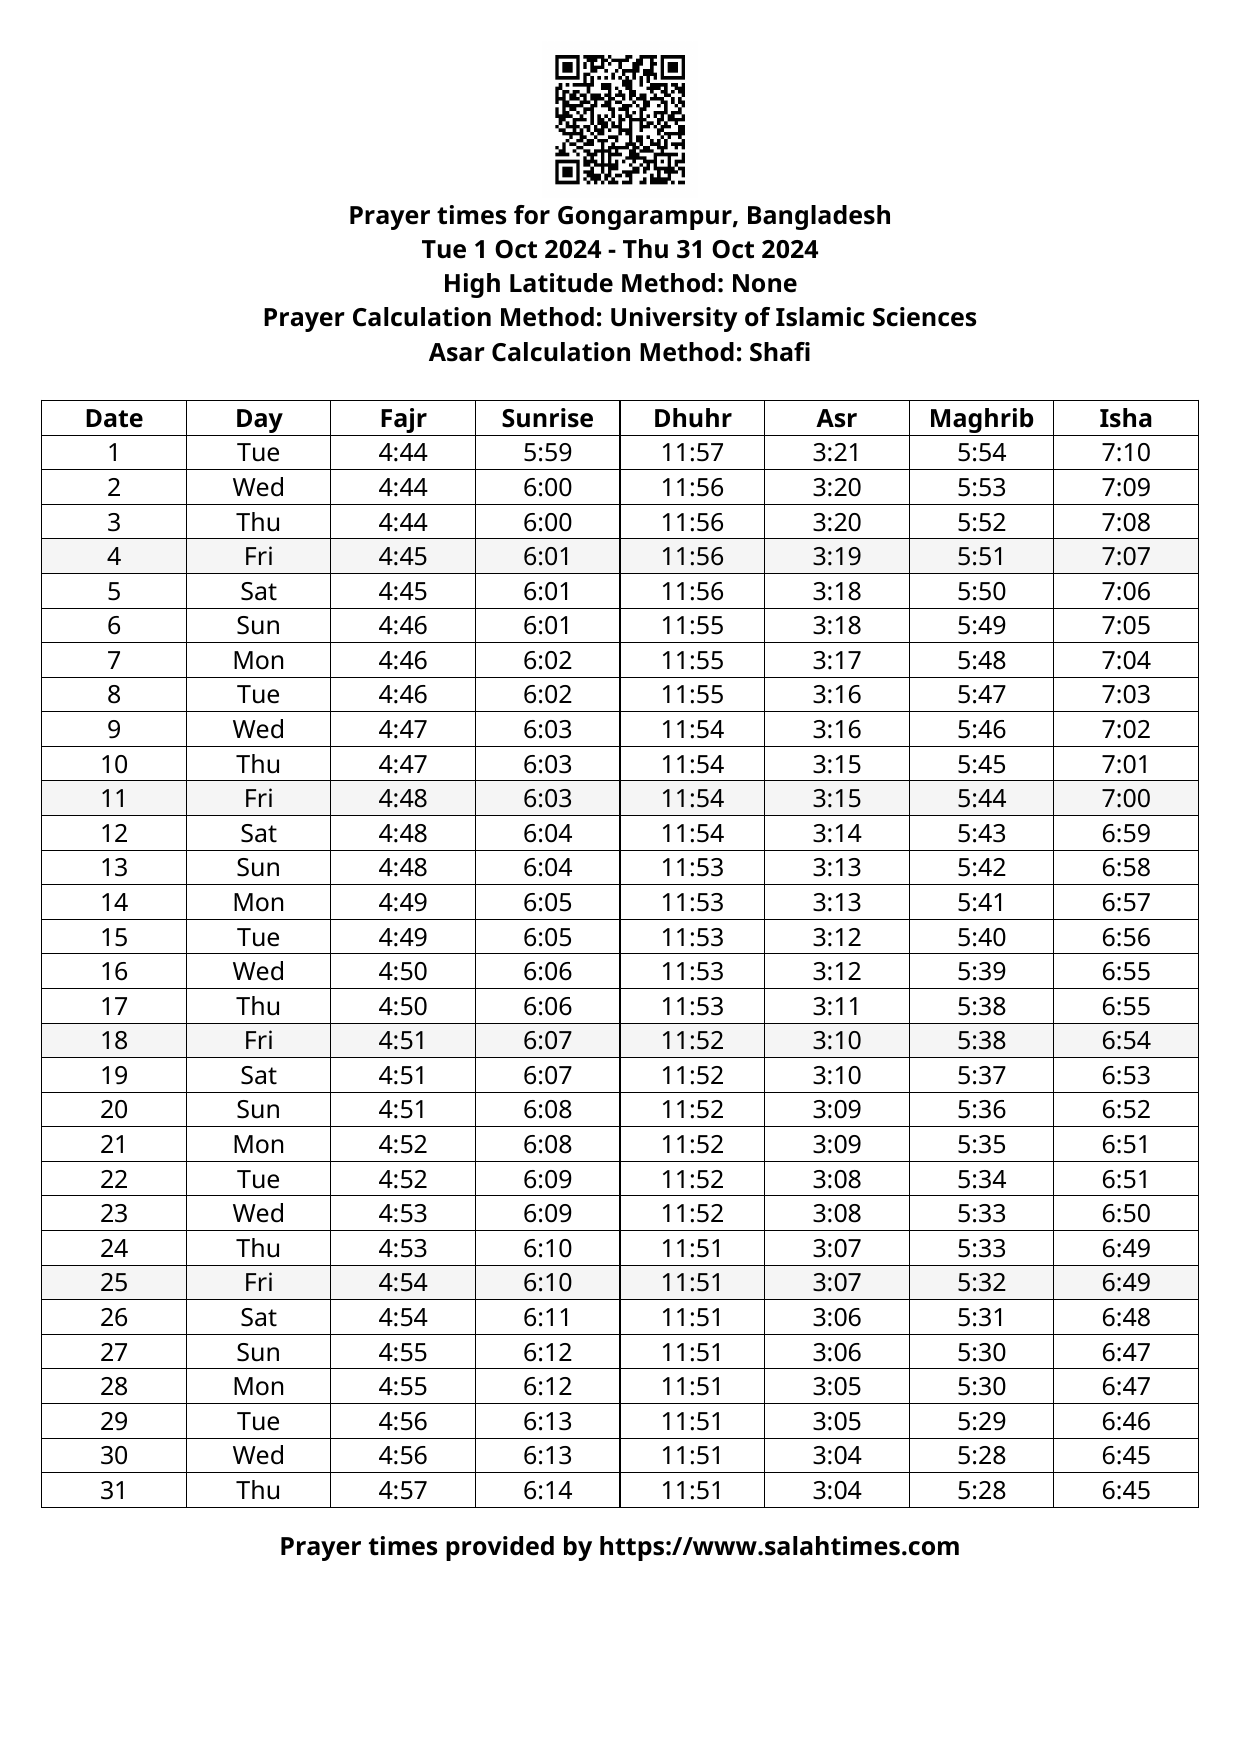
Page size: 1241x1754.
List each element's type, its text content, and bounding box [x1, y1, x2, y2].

table_cell 4:55 [331, 1335, 475, 1368]
table_cell 6:50 [1054, 1196, 1198, 1230]
table_cell 4:46 [331, 643, 475, 677]
table_cell 6:04 [476, 851, 619, 884]
table_cell 6:56 [1054, 920, 1198, 953]
table_cell 4 [42, 539, 186, 573]
table_cell 6:06 [476, 989, 619, 1022]
table_cell Wed [187, 954, 330, 988]
table_cell 11:53 [621, 851, 764, 884]
table_cell 4:51 [331, 1024, 475, 1057]
table_cell 4:54 [331, 1300, 475, 1334]
table_cell 5:38 [910, 1024, 1053, 1057]
table_cell 5:38 [910, 989, 1053, 1022]
table_cell Tue [187, 1404, 330, 1437]
table_cell 6:45 [1054, 1473, 1198, 1507]
table_cell 3:13 [765, 851, 909, 884]
table_cell 11:51 [621, 1404, 764, 1437]
text High Latitude Method: None [42, 266, 1198, 300]
table_cell 11:51 [621, 1300, 764, 1334]
table_cell 4:49 [331, 885, 475, 919]
table_cell 6:08 [476, 1127, 619, 1161]
table_cell 4:49 [331, 920, 475, 953]
table_cell Mon [187, 643, 330, 677]
table_cell 5:43 [910, 816, 1053, 849]
table_cell 11:52 [621, 1058, 764, 1092]
table_cell 3:06 [765, 1335, 909, 1368]
text Prayer times provided by https://www.salahtimes.com [42, 1528, 1198, 1563]
picture [542, 41, 699, 198]
table_cell 9 [42, 712, 186, 746]
table_header Date [42, 401, 186, 434]
table_cell 4:44 [331, 505, 475, 538]
table_cell Mon [187, 885, 330, 919]
table_cell 11:52 [621, 1093, 764, 1126]
table_cell 6:06 [476, 954, 619, 988]
table_header Day [187, 401, 330, 434]
table_cell 3:10 [765, 1058, 909, 1092]
table_cell Thu [187, 1231, 330, 1264]
table_cell 3:07 [765, 1266, 909, 1299]
table_cell 6:52 [1054, 1093, 1198, 1126]
text Prayer times for Gongarampur, Bangladesh [42, 198, 1198, 232]
table_cell 6:53 [1054, 1058, 1198, 1092]
table_cell 29 [42, 1404, 186, 1437]
text Asar Calculation Method: Shafi [42, 334, 1198, 368]
table_cell 3:14 [765, 816, 909, 849]
table_cell 11:51 [621, 1473, 764, 1507]
table_cell Mon [187, 1369, 330, 1403]
table_cell 6:48 [1054, 1300, 1198, 1334]
table_cell 4:45 [331, 539, 475, 573]
table_cell 6:47 [1054, 1335, 1198, 1368]
table_cell Tue [187, 678, 330, 711]
table_cell 11:55 [621, 609, 764, 642]
table_cell 18 [42, 1024, 186, 1057]
table_cell 5:40 [910, 920, 1053, 953]
table_cell 5:53 [910, 470, 1053, 504]
table_cell 11:53 [621, 885, 764, 919]
table_cell 4:52 [331, 1162, 475, 1195]
table_cell 5:34 [910, 1162, 1053, 1195]
table_cell 11:56 [621, 505, 764, 538]
table_cell 11:51 [621, 1266, 764, 1299]
table_cell 3:17 [765, 643, 909, 677]
table_cell 10 [42, 747, 186, 780]
table_cell 5:29 [910, 1404, 1053, 1437]
table_cell 7:09 [1054, 470, 1198, 504]
table_cell 7:08 [1054, 505, 1198, 538]
table_cell 11:56 [621, 539, 764, 573]
table_cell Fri [187, 1266, 330, 1299]
table_cell 6:02 [476, 678, 619, 711]
table_cell 6:05 [476, 920, 619, 953]
table_cell 4:44 [331, 436, 475, 469]
table_cell 6:04 [476, 816, 619, 849]
table_cell 5:48 [910, 643, 1053, 677]
table_cell 4:51 [331, 1093, 475, 1126]
table_cell 23 [42, 1196, 186, 1230]
table_cell 11 [42, 781, 186, 815]
table_cell 5:51 [910, 539, 1053, 573]
table_cell 5 [42, 574, 186, 607]
table_cell 6:51 [1054, 1162, 1198, 1195]
table_cell 7:03 [1054, 678, 1198, 711]
table_cell 7:07 [1054, 539, 1198, 573]
table_cell 6:47 [1054, 1369, 1198, 1403]
table_cell 6:55 [1054, 989, 1198, 1022]
table_cell 6:10 [476, 1231, 619, 1264]
table_cell 16 [42, 954, 186, 988]
table_cell Wed [187, 712, 330, 746]
table_cell 6:11 [476, 1300, 619, 1334]
table_cell Fri [187, 781, 330, 815]
table_cell 6:49 [1054, 1266, 1198, 1299]
table_cell Thu [187, 1473, 330, 1507]
table_cell 3:12 [765, 920, 909, 953]
table_cell 7:06 [1054, 574, 1198, 607]
table_cell 5:44 [910, 781, 1053, 815]
table_cell 6:45 [1054, 1439, 1198, 1472]
table_cell 4:48 [331, 781, 475, 815]
table_cell Mon [187, 1127, 330, 1161]
table_cell 14 [42, 885, 186, 919]
table_cell 26 [42, 1300, 186, 1334]
table_cell 6:03 [476, 781, 619, 815]
table_cell 6:58 [1054, 851, 1198, 884]
table_cell 17 [42, 989, 186, 1022]
table_cell 11:51 [621, 1439, 764, 1472]
table_cell 4:53 [331, 1196, 475, 1230]
table_cell 3:12 [765, 954, 909, 988]
table_cell 6:02 [476, 643, 619, 677]
table_cell 3:15 [765, 747, 909, 780]
table_cell 4:56 [331, 1404, 475, 1437]
table_cell 5:46 [910, 712, 1053, 746]
table_cell 6:13 [476, 1404, 619, 1437]
table_cell 4:51 [331, 1058, 475, 1092]
table_cell 6:09 [476, 1162, 619, 1195]
table_cell 7 [42, 643, 186, 677]
table_cell 6:57 [1054, 885, 1198, 919]
table_cell 5:49 [910, 609, 1053, 642]
table_cell 5:42 [910, 851, 1053, 884]
table_cell 5:30 [910, 1335, 1053, 1368]
table_cell 3:05 [765, 1369, 909, 1403]
table_cell 3:20 [765, 470, 909, 504]
table_cell 11:54 [621, 781, 764, 815]
table_cell 4:47 [331, 712, 475, 746]
table_cell 5:47 [910, 678, 1053, 711]
table_cell Thu [187, 747, 330, 780]
table_cell Thu [187, 505, 330, 538]
table_cell 5:52 [910, 505, 1053, 538]
table_cell 3:20 [765, 505, 909, 538]
table_cell 4:56 [331, 1439, 475, 1472]
table_cell 6:54 [1054, 1024, 1198, 1057]
table_cell 6:01 [476, 574, 619, 607]
table_cell 7:01 [1054, 747, 1198, 780]
table_cell 6:14 [476, 1473, 619, 1507]
table_cell 11:57 [621, 436, 764, 469]
table_cell 6:01 [476, 609, 619, 642]
table_cell 6:05 [476, 885, 619, 919]
table_cell 31 [42, 1473, 186, 1507]
table_cell 5:33 [910, 1196, 1053, 1230]
table_cell 20 [42, 1093, 186, 1126]
table_cell 4:52 [331, 1127, 475, 1161]
text Tue 1 Oct 2024 - Thu 31 Oct 2024 [42, 232, 1198, 266]
table_cell 11:54 [621, 816, 764, 849]
table_cell 3:07 [765, 1231, 909, 1264]
table_cell 6:03 [476, 747, 619, 780]
table_header Isha [1054, 401, 1198, 434]
table_cell 6:00 [476, 470, 619, 504]
table_cell 6:13 [476, 1439, 619, 1472]
table_cell Wed [187, 1439, 330, 1472]
table_cell 5:54 [910, 436, 1053, 469]
table_cell 15 [42, 920, 186, 953]
table_cell 3:08 [765, 1196, 909, 1230]
table_cell 11:54 [621, 712, 764, 746]
table_cell 3:16 [765, 678, 909, 711]
table_cell 7:04 [1054, 643, 1198, 677]
table_cell 5:36 [910, 1093, 1053, 1126]
table_cell 5:41 [910, 885, 1053, 919]
table_cell 5:39 [910, 954, 1053, 988]
table_header Dhuhr [621, 401, 764, 434]
table_cell 3:18 [765, 609, 909, 642]
table_cell 7:10 [1054, 436, 1198, 469]
table_cell 11:56 [621, 470, 764, 504]
table_cell 11:55 [621, 678, 764, 711]
table_cell 11:53 [621, 989, 764, 1022]
table_cell 22 [42, 1162, 186, 1195]
table_cell Sun [187, 851, 330, 884]
table_cell 11:51 [621, 1369, 764, 1403]
table_cell 11:52 [621, 1162, 764, 1195]
table_cell 3:15 [765, 781, 909, 815]
table_cell 6 [42, 609, 186, 642]
table_cell 6:51 [1054, 1127, 1198, 1161]
table_cell 3:06 [765, 1300, 909, 1334]
table_cell 6:00 [476, 505, 619, 538]
table_cell 11:55 [621, 643, 764, 677]
table_cell 21 [42, 1127, 186, 1161]
table_cell 11:52 [621, 1024, 764, 1057]
table_cell 5:28 [910, 1473, 1053, 1507]
table_cell 3:16 [765, 712, 909, 746]
table_cell 6:46 [1054, 1404, 1198, 1437]
table_cell 4:47 [331, 747, 475, 780]
table_cell 3:08 [765, 1162, 909, 1195]
table_cell 4:50 [331, 989, 475, 1022]
table_cell 11:53 [621, 954, 764, 988]
table_cell Tue [187, 436, 330, 469]
table_cell 4:44 [331, 470, 475, 504]
table_cell 5:59 [476, 436, 619, 469]
table_cell 6:09 [476, 1196, 619, 1230]
table_cell Fri [187, 539, 330, 573]
table_cell Fri [187, 1024, 330, 1057]
table_cell 3:19 [765, 539, 909, 573]
table_cell 19 [42, 1058, 186, 1092]
table_cell 3:09 [765, 1093, 909, 1126]
table_cell 4:48 [331, 816, 475, 849]
table_cell 6:12 [476, 1335, 619, 1368]
table_cell 12 [42, 816, 186, 849]
table_cell 7:00 [1054, 781, 1198, 815]
table_cell 6:12 [476, 1369, 619, 1403]
table_cell 27 [42, 1335, 186, 1368]
table_cell 1 [42, 436, 186, 469]
table_cell 6:49 [1054, 1231, 1198, 1264]
table_header Sunrise [476, 401, 619, 434]
table_cell 3:04 [765, 1439, 909, 1472]
table_cell Sun [187, 1093, 330, 1126]
table_cell 6:10 [476, 1266, 619, 1299]
table_cell Wed [187, 470, 330, 504]
table_cell 6:59 [1054, 816, 1198, 849]
table_header Asr [765, 401, 909, 434]
table_cell Sat [187, 574, 330, 607]
table_cell 3:05 [765, 1404, 909, 1437]
table_cell 5:45 [910, 747, 1053, 780]
table_cell 6:55 [1054, 954, 1198, 988]
table_header Maghrib [910, 401, 1053, 434]
table_cell 7:05 [1054, 609, 1198, 642]
table_cell 2 [42, 470, 186, 504]
table_cell 8 [42, 678, 186, 711]
table_cell 28 [42, 1369, 186, 1403]
table_cell 11:52 [621, 1196, 764, 1230]
table_cell Sat [187, 816, 330, 849]
table_cell 4:53 [331, 1231, 475, 1264]
table_cell 4:46 [331, 609, 475, 642]
table_cell 4:48 [331, 851, 475, 884]
table_cell 6:07 [476, 1024, 619, 1057]
table_cell 4:54 [331, 1266, 475, 1299]
table_cell 13 [42, 851, 186, 884]
table_cell 5:33 [910, 1231, 1053, 1264]
table_cell 30 [42, 1439, 186, 1472]
table_cell 11:51 [621, 1335, 764, 1368]
table_cell Sat [187, 1058, 330, 1092]
table_cell 7:02 [1054, 712, 1198, 746]
table_cell 25 [42, 1266, 186, 1299]
text Prayer Calculation Method: University of Islamic Sciences [42, 300, 1198, 334]
table_cell 24 [42, 1231, 186, 1264]
table_cell 3:18 [765, 574, 909, 607]
table_header Fajr [331, 401, 475, 434]
table_cell 4:57 [331, 1473, 475, 1507]
table_cell 3:04 [765, 1473, 909, 1507]
table_cell 4:46 [331, 678, 475, 711]
table_cell 3:13 [765, 885, 909, 919]
table_cell Sun [187, 609, 330, 642]
table_cell 3:11 [765, 989, 909, 1022]
table_cell 4:55 [331, 1369, 475, 1403]
table_cell Wed [187, 1196, 330, 1230]
table_cell 4:50 [331, 954, 475, 988]
table_cell 5:28 [910, 1439, 1053, 1472]
table_cell 3 [42, 505, 186, 538]
table_cell 5:30 [910, 1369, 1053, 1403]
table_cell Sat [187, 1300, 330, 1334]
table_cell Sun [187, 1335, 330, 1368]
table_cell 3:10 [765, 1024, 909, 1057]
table_cell 6:08 [476, 1093, 619, 1126]
table_cell 6:07 [476, 1058, 619, 1092]
table_cell 11:51 [621, 1231, 764, 1264]
table_cell Thu [187, 989, 330, 1022]
table_cell 6:01 [476, 539, 619, 573]
table_cell 6:03 [476, 712, 619, 746]
table_cell Tue [187, 920, 330, 953]
table_cell 11:54 [621, 747, 764, 780]
table_cell 4:45 [331, 574, 475, 607]
table_cell 11:53 [621, 920, 764, 953]
table_cell 3:09 [765, 1127, 909, 1161]
table_cell 5:37 [910, 1058, 1053, 1092]
table_cell 3:21 [765, 436, 909, 469]
table_cell 11:56 [621, 574, 764, 607]
table_cell 5:50 [910, 574, 1053, 607]
table_cell 5:31 [910, 1300, 1053, 1334]
table_cell 11:52 [621, 1127, 764, 1161]
table_cell 5:35 [910, 1127, 1053, 1161]
table_cell Tue [187, 1162, 330, 1195]
table_cell 5:32 [910, 1266, 1053, 1299]
